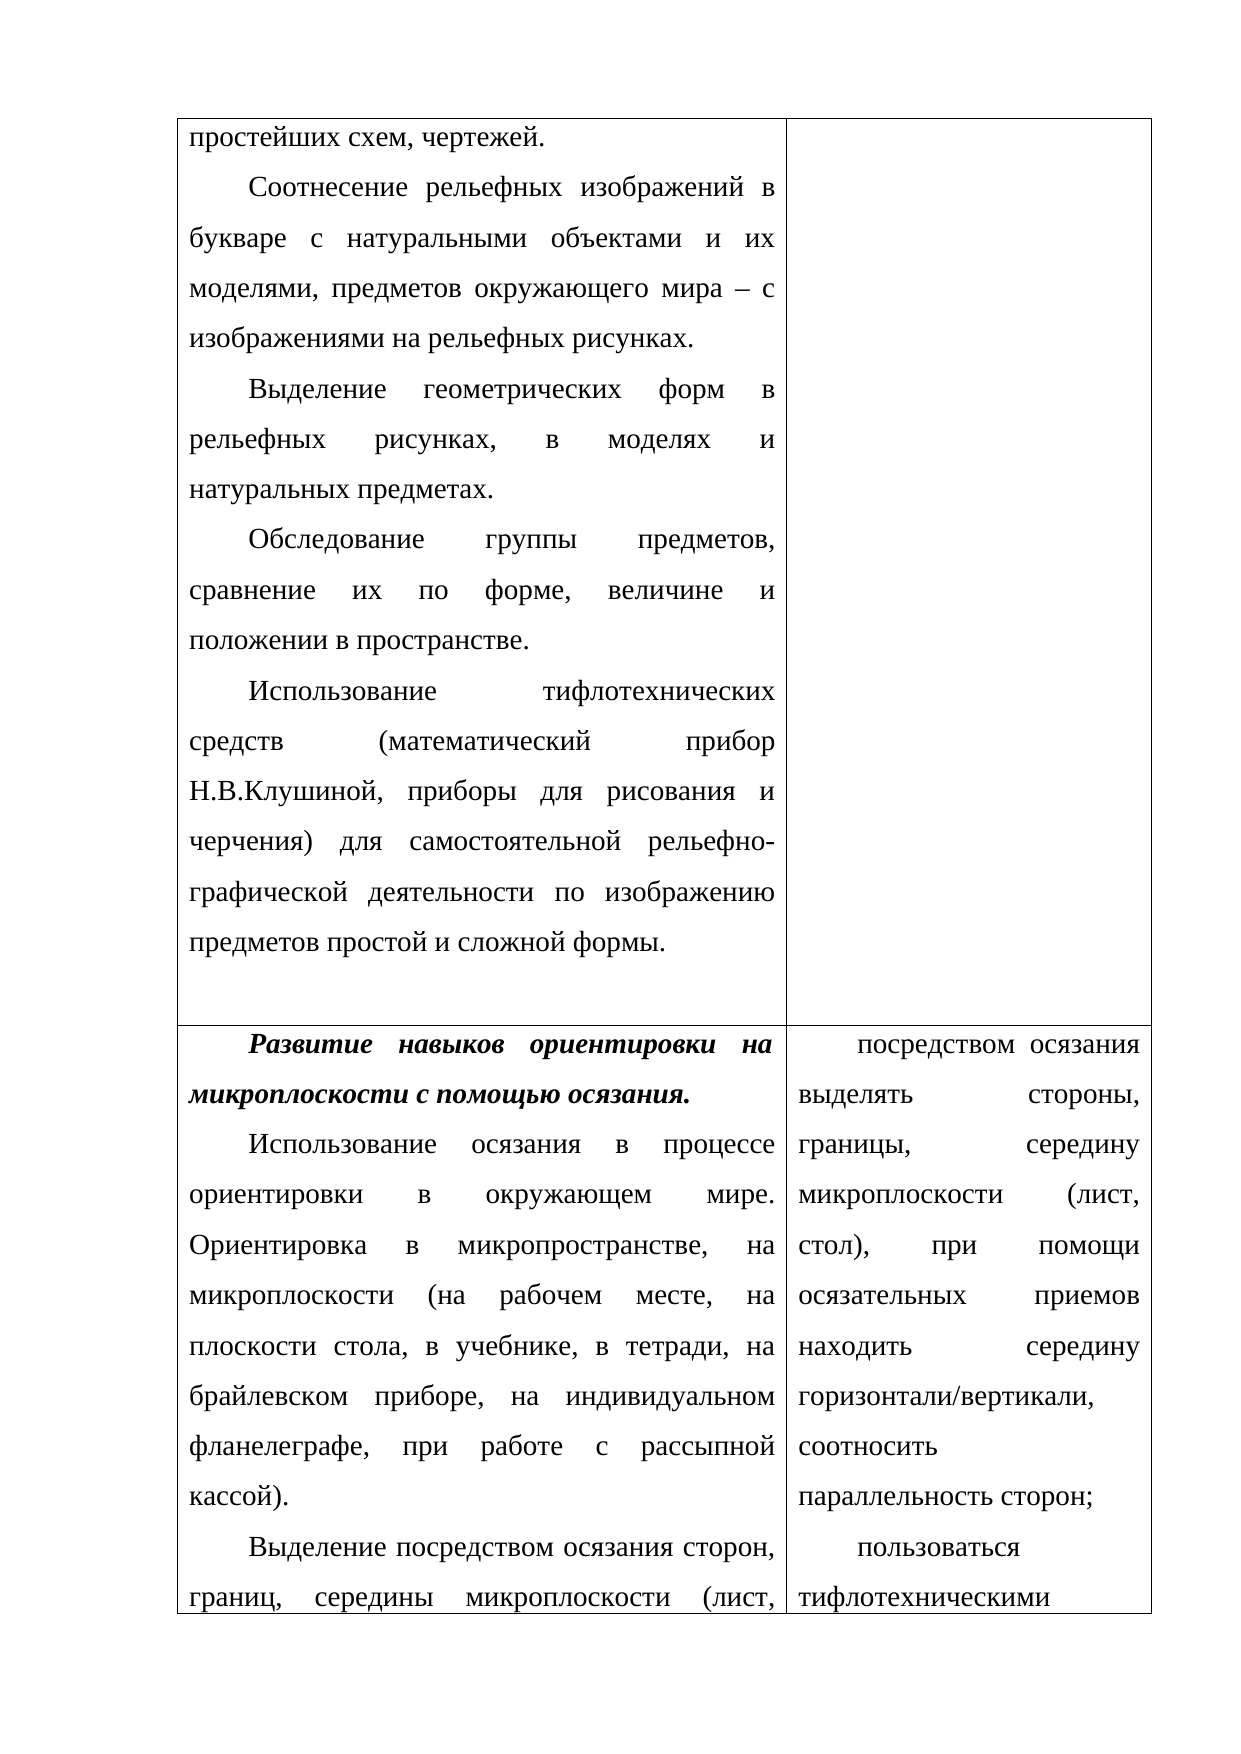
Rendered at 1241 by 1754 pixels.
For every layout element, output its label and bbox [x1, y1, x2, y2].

table_cell [787, 1026, 1151, 1613]
table_cell [178, 1026, 786, 1613]
table_cell [787, 119, 1151, 1025]
table_cell [178, 119, 786, 1025]
